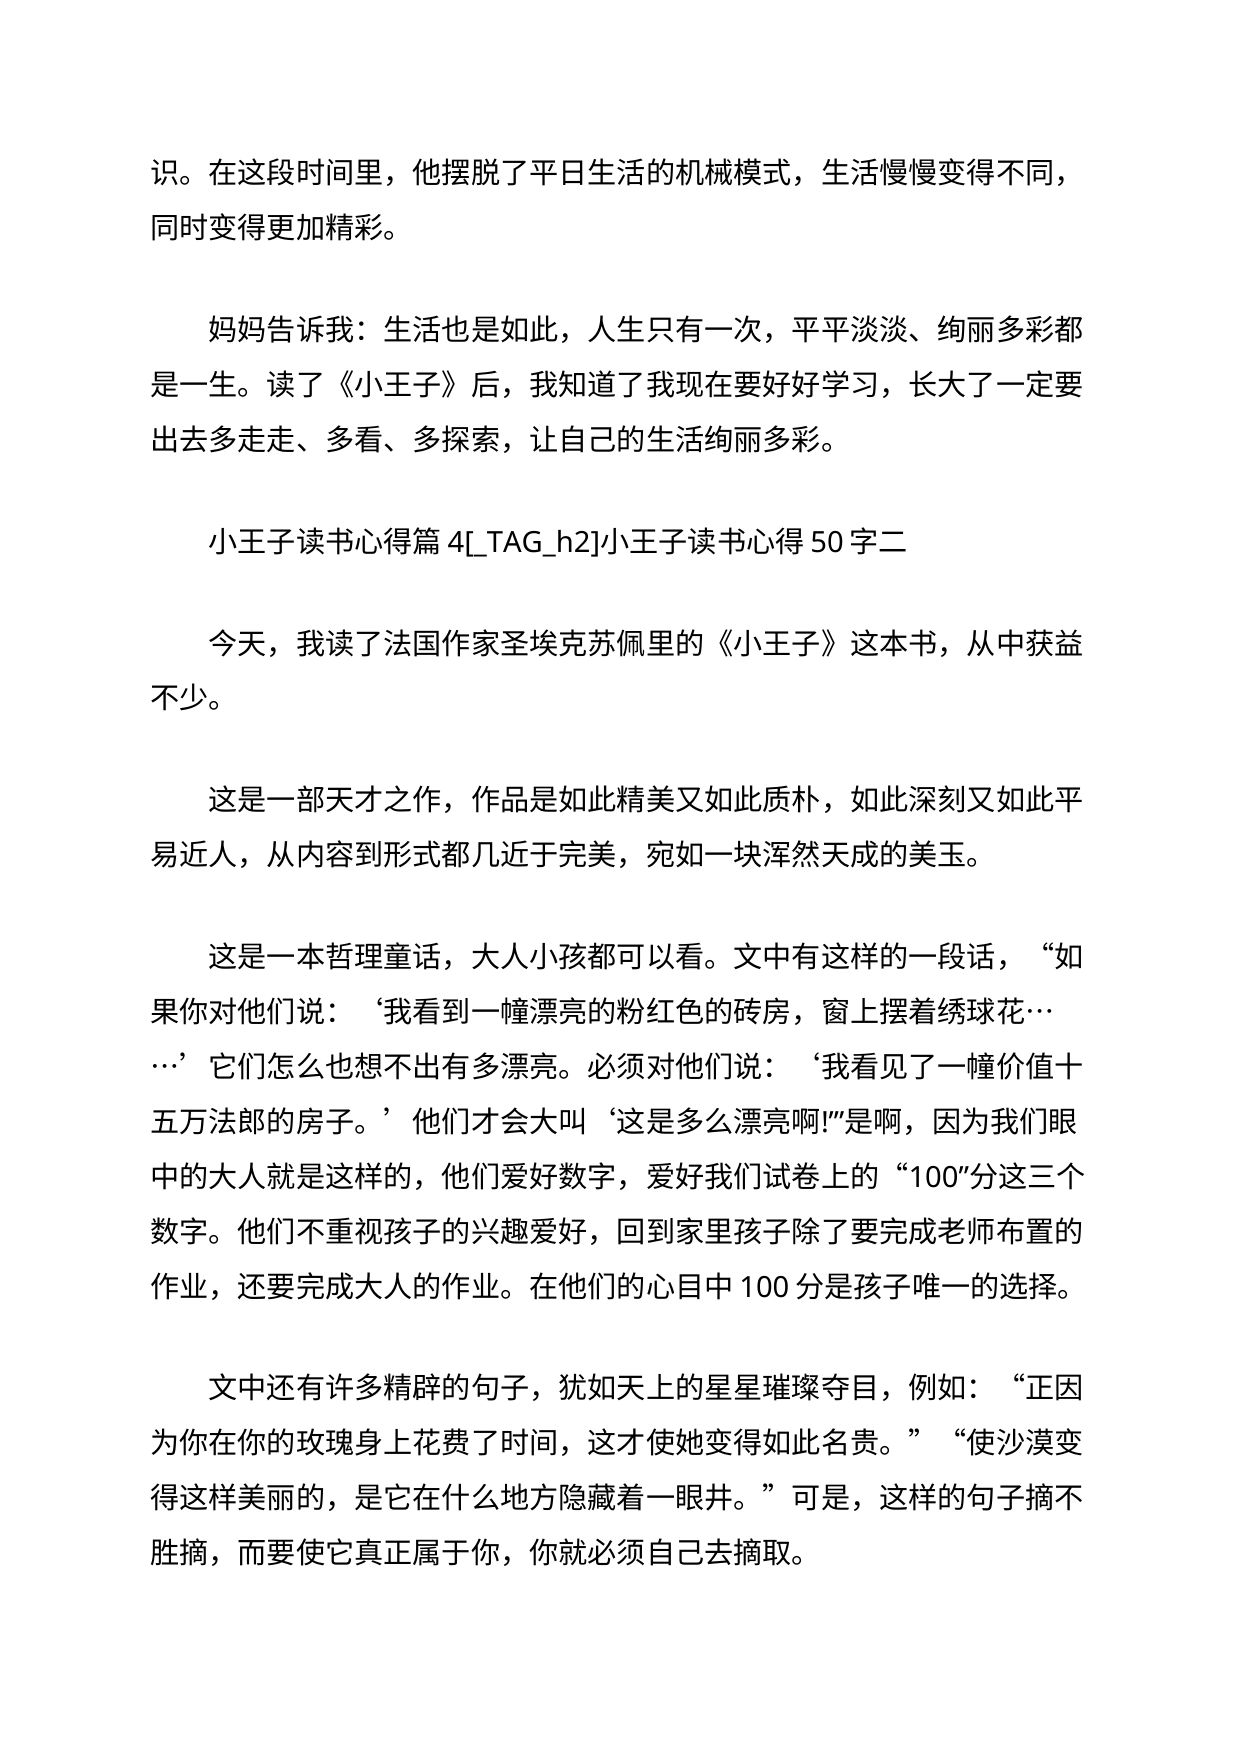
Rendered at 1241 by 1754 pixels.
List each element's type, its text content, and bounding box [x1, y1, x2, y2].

text 今天，我读了法国作家圣埃克苏佩里的《小王子》这本书，从中获益不少。 [150, 620, 1090, 717]
text 妈妈告诉我：生活也是如此，人生只有一次，平平淡淡、绚丽多彩都是一生。读了《小王子》后，我知道了我现在要好好学习，长大了一定要出去多走走、多看、多探索，让自己的生活绚丽多彩。 [150, 307, 1090, 459]
text 小王子读书心得篇4[_TAG_h2]小王子读书心得50字二 [150, 518, 1090, 561]
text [150, 150, 1090, 247]
text 文中还有许多精辟的句子，犹如天上的星星璀璨夺目，例如：“正因为你在你的玫瑰身上花费了时间，这才使她变得如此名贵。”“使沙漠变得这样美丽的，是它在什么地方隐藏着一眼井。”可是，这样的句子摘不胜摘，而要使它真正属于你，你就必须自己去摘取。 [150, 1365, 1090, 1572]
text 这是一本哲理童话，大人小孩都可以看。文中有这样的一段话，“如果你对他们说：‘我看到一幢漂亮的粉红色的砖房，窗上摆着绣球花……’它们怎么也想不出有多漂亮。必须对他们说：‘我看见了一幢价值十五万法郎的房子。’他们才会大叫‘这是多么漂亮啊!’”是啊，因为我们眼中的大人就是这样的，他们爱好数字，爱好我们试卷上的“100”分这三个数字。他们不重视孩子的兴趣爱好，回到家里孩子除了要完成老师布置的作业，还要完成大人的作业。在他们的心目中100分是孩子唯一的选择。 [150, 933, 1090, 1306]
text 这是一部天才之作，作品是如此精美又如此质朴，如此深刻又如此平易近人，从内容到形式都几近于完美，宛如一块浑然天成的美玉。 [150, 777, 1090, 874]
